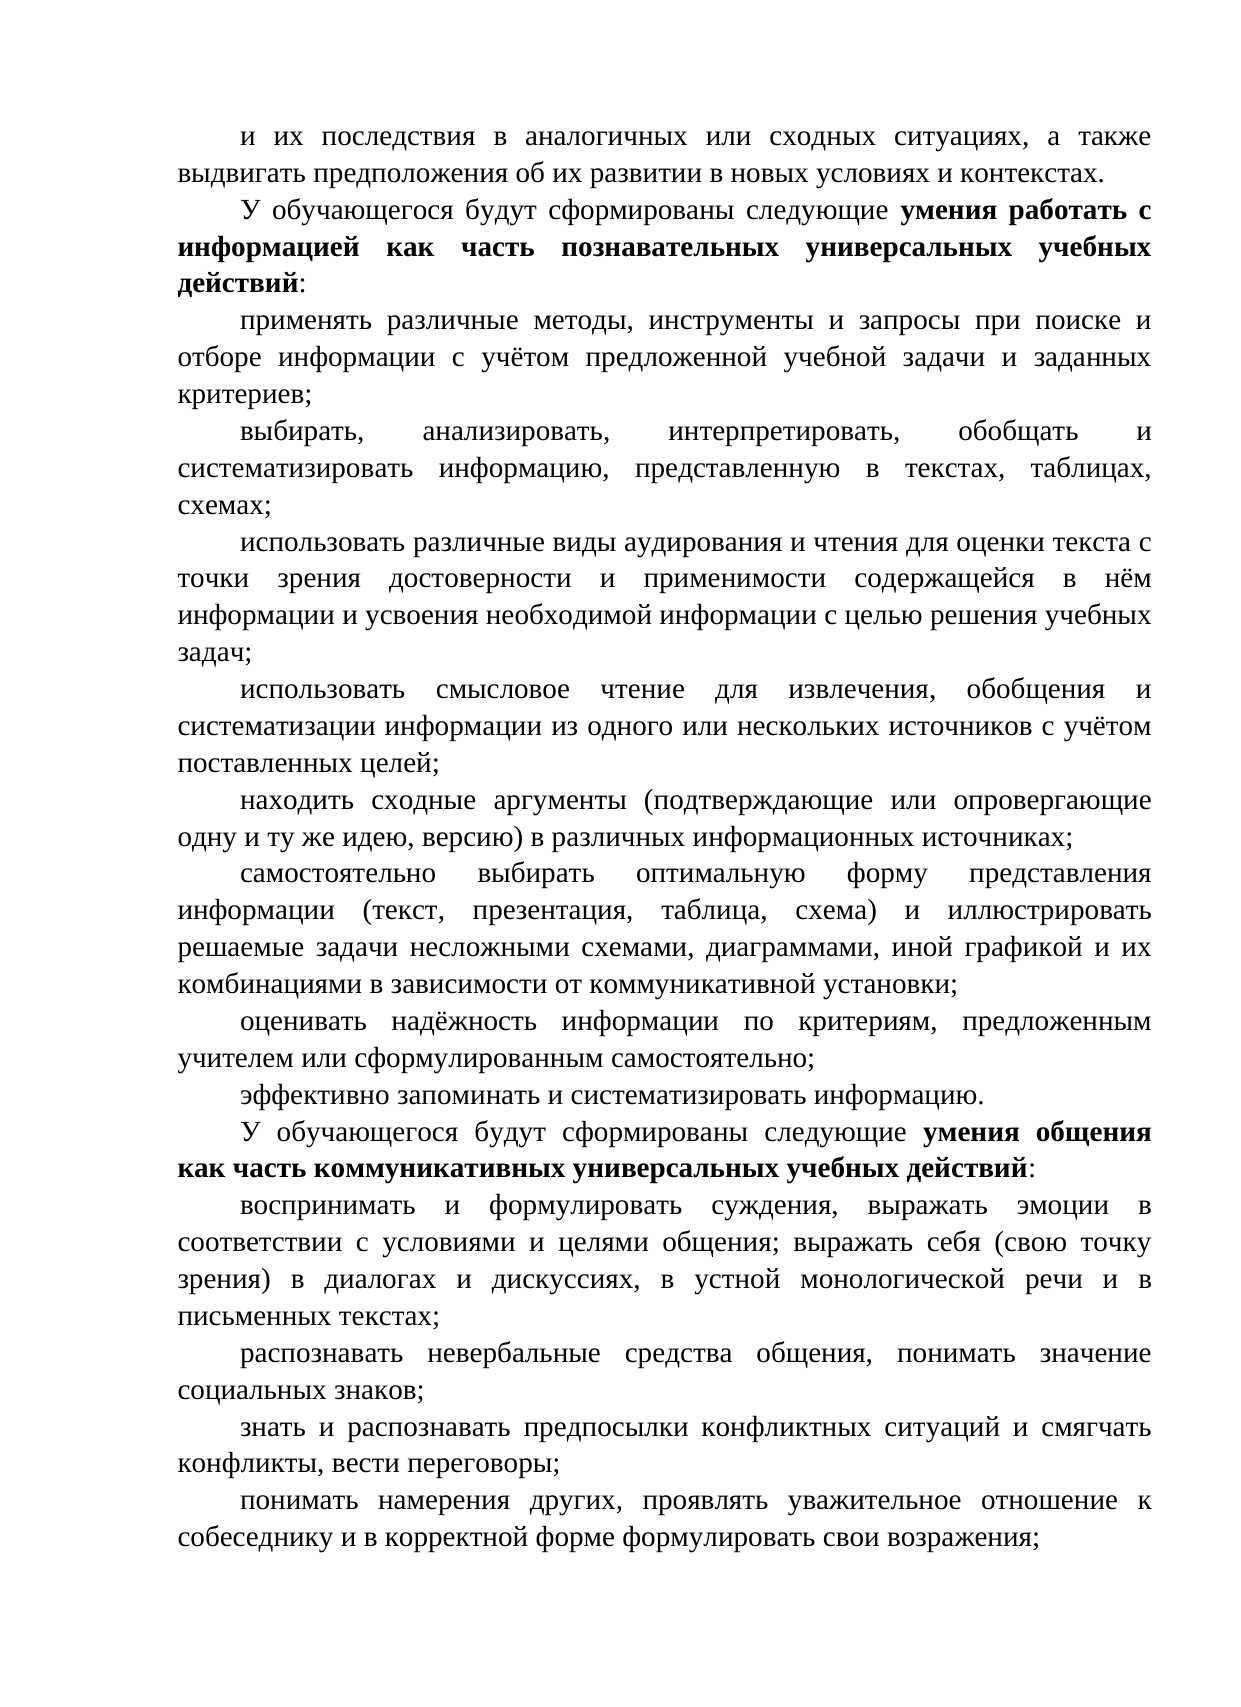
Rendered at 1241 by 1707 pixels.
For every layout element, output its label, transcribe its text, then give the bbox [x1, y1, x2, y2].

text знать и распознавать предпосылки конфликтных ситуаций и смягчать конфликты, вести переговоры; [177, 1409, 1152, 1479]
text У обучающегося будут сформированы следующие умения общения как часть коммуникативных универсальных учебных действий: [177, 1114, 1152, 1184]
text применять различные методы, инструменты и запросы при поиске и отборе информации с учётом предложенной учебной задачи и заданных критериев; [177, 302, 1152, 410]
text оценивать надёжность информации по критериям, предложенным учителем или сформулированным самостоятельно; [177, 1003, 1152, 1073]
text понимать намерения других, проявлять уважительное отношение к собеседнику и в корректной форме формулировать свои возражения; [177, 1482, 1152, 1553]
text У обучающегося будут сформированы следующие умения работать с информацией как часть познавательных универсальных учебных действий: [177, 192, 1152, 299]
text использовать различные виды аудирования и чтения для оценки текста с точки зрения достоверности и применимости содержащейся в нём информации и усвоения необходимой информации с целью решения учебных задач; [177, 524, 1152, 668]
text самостоятельно выбирать оптимальную форму представления информации (текст, презентация, таблица, схема) и иллюстрировать решаемые задачи несложными схемами, диаграммами, иной графикой и их комбинациями в зависимости от коммуникативной установки; [177, 856, 1152, 1000]
text распознавать невербальные средства общения, понимать значение социальных знаков; [177, 1335, 1152, 1405]
text и их последствия в аналогичных или сходных ситуациях, а также выдвигать предположения об их развитии в новых условиях и контекстах. [177, 118, 1152, 188]
text воспринимать и формулировать суждения, выражать эмоции в соответствии с условиями и целями общения; выражать себя (свою точку зрения) в диалогах и дискуссиях, в устной монологической речи и в письменных текстах; [177, 1187, 1152, 1332]
text выбирать, анализировать, интерпретировать, обобщать и систематизировать информацию, представленную в текстах, таблицах, схемах; [177, 413, 1152, 520]
text эффективно запоминать и систематизировать информацию. [177, 1077, 1152, 1110]
text использовать смысловое чтение для извлечения, обобщения и систематизации информации из одного или нескольких источников с учётом поставленных целей; [177, 671, 1152, 778]
text находить сходные аргументы (подтверждающие или опровергающие одну и ту же идею, версию) в различных информационных источниках; [177, 782, 1152, 852]
